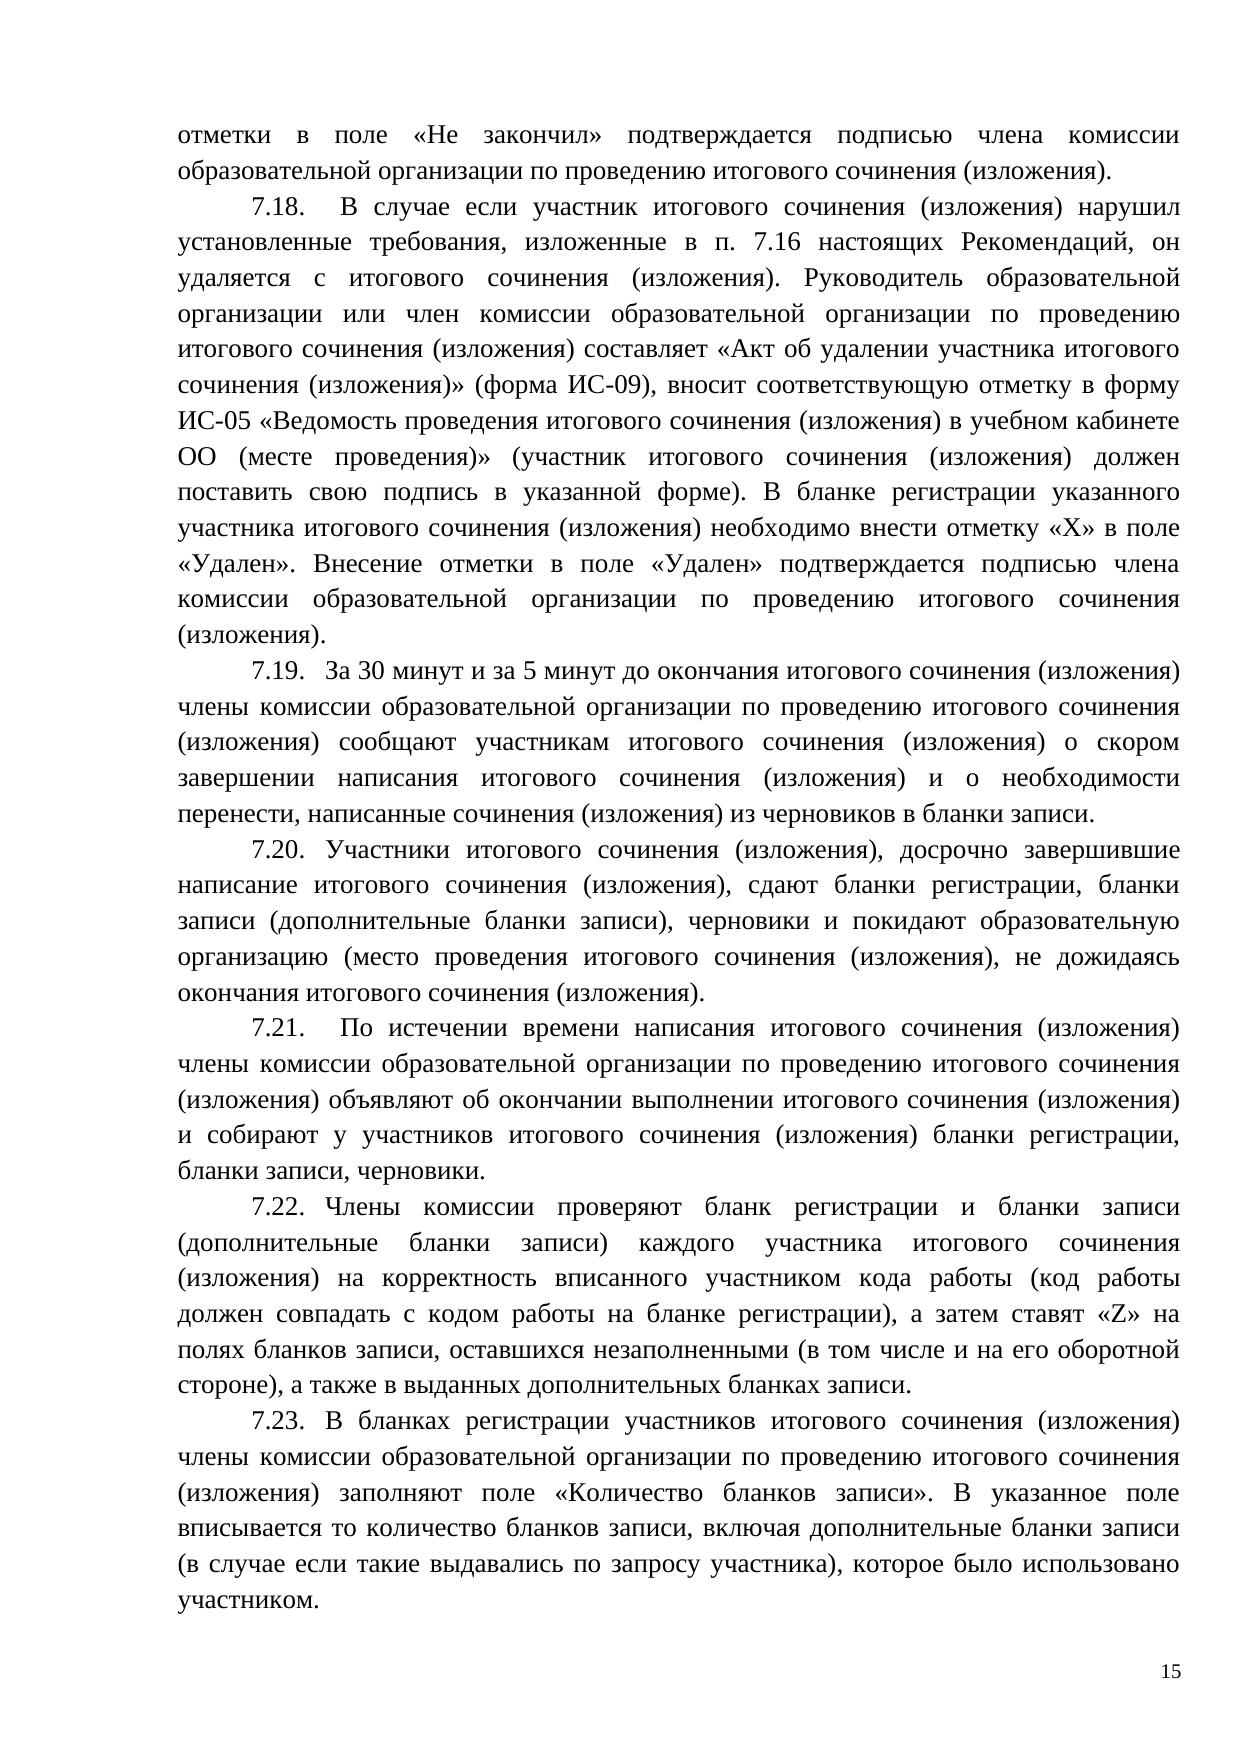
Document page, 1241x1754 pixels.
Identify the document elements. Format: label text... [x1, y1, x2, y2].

list Члены комиссии проверяют бланк регистрации и бланки записи (дополнительные бланки записи) каждого участника итогового сочинения (изложения) на корректность вписанного участником кода работы (код работы должен совпадать с кодом работы на бланке регистрации), а затем ставят «Z» на полях бланков записи, оставшихся незаполненными (в том числе и на его оборотной стороне), а также в выданных дополнительных бланках записи. [177, 1190, 1181, 1400]
list Участники итогового сочинения (изложения), досрочно завершившие написание итогового сочинения (изложения), сдают бланки регистрации, бланки записи (дополнительные бланки записи), черновики и покидают образовательную организацию (место проведения итогового сочинения (изложения), не дожидаясь окончания итогового сочинения (изложения). [177, 833, 1181, 1007]
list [177, 118, 1181, 185]
list По истечении времени написания итогового сочинения (изложения) члены комиссии образовательной организации по проведению итогового сочинения (изложения) объявляют об окончании выполнении итогового сочинения (изложения) и собирают у участников итогового сочинения (изложения) бланки регистрации, бланки записи, черновики. [177, 1011, 1181, 1185]
list В бланках регистрации участников итогового сочинения (изложения) члены комиссии образовательной организации по проведению итогового сочинения (изложения) заполняют поле «Количество бланков записи». В указанное поле вписывается то количество бланков записи, включая дополнительные бланки записи (в случае если такие выдавались по запросу участника), которое было использовано участником. [177, 1404, 1181, 1614]
list В случае если участник итогового сочинения (изложения) нарушил установленные требования, изложенные в п. 7.16 настоящих Рекомендаций, он удаляется с итогового сочинения (изложения). Руководитель образовательной организации или член комиссии образовательной организации по проведению итогового сочинения (изложения) составляет «Акт об удалении участника итогового сочинения (изложения)» (форма ИС-09), вносит соответствующую отметку в форму ИС-05 «Ведомость проведения итогового сочинения (изложения) в учебном кабинете ОО (месте проведения)» (участник итогового сочинения (изложения) должен поставить свою подпись в указанной форме). В бланке регистрации указанного участника итогового сочинения (изложения) необходимо внести отметку «Х» в поле «Удален». Внесение отметки в поле «Удален» подтверждается подписью члена комиссии образовательной организации по проведению итогового сочинения (изложения). [177, 189, 1181, 649]
list За 30 минут и за 5 минут до окончания итогового сочинения (изложения) члены комиссии образовательной организации по проведению итогового сочинения (изложения) сообщают участникам итогового сочинения (изложения) о скором завершении написания итогового сочинения (изложения) и о необходимости перенести, написанные сочинения (изложения) из черновиков в бланки записи. [177, 654, 1181, 828]
